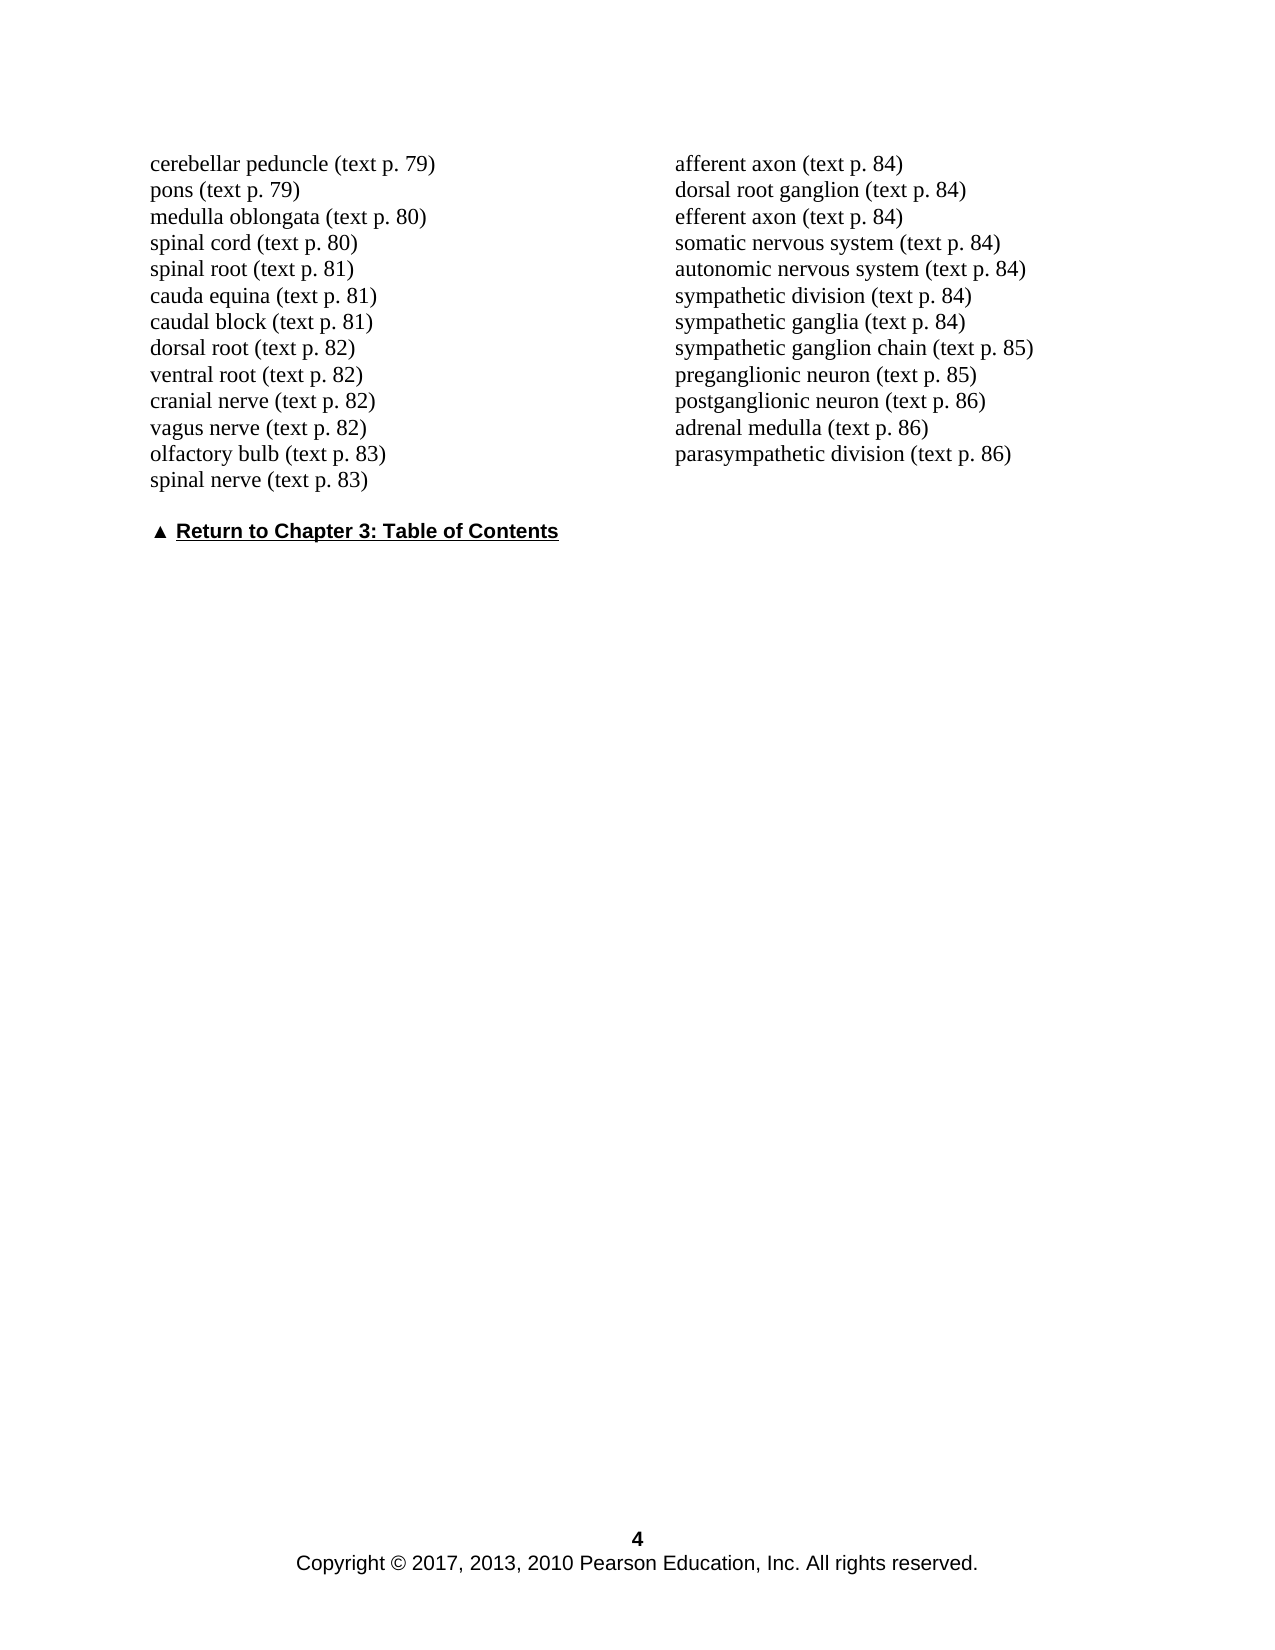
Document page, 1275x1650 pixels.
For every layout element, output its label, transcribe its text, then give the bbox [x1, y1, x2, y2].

text vagus nerve (text p. 82) [150, 413, 600, 440]
text postganglionic neuron (text p. 86) [675, 387, 1125, 413]
text spinal nerve (text p. 83) [150, 466, 600, 493]
text sympathetic ganglia (text p. 84) [675, 308, 1125, 334]
text cranial nerve (text p. 82) [150, 387, 600, 413]
text dorsal root ganglion (text p. 84) [675, 176, 1125, 203]
text dorsal root (text p. 82) [150, 334, 600, 361]
text pons (text p. 79) [150, 176, 600, 203]
text cauda equina (text p. 81) [150, 282, 600, 308]
text spinal root (text p. 81) [150, 255, 600, 282]
text preganglionic neuron (text p. 85) [675, 361, 1125, 387]
text autonomic nervous system (text p. 84) [675, 255, 1125, 282]
text spinal cord (text p. 80) [150, 229, 600, 255]
text efferent axon (text p. 84) [675, 203, 1125, 229]
text caudal block (text p. 81) [150, 308, 600, 334]
text olfactory bulb (text p. 83) [150, 440, 600, 466]
text parasympathetic division (text p. 86) [675, 440, 1125, 466]
text medulla oblongata (text p. 80) [150, 203, 600, 229]
text somatic nervous system (text p. 84) [675, 229, 1125, 255]
text sympathetic ganglion chain (text p. 85) [675, 334, 1125, 361]
text adrenal medulla (text p. 86) [675, 413, 1125, 440]
text afferent axon (text p. 84) [675, 150, 1125, 176]
text sympathetic division (text p. 84) [675, 282, 1125, 308]
text ▲ Return to Chapter 3: Table of Contents [150, 519, 1125, 543]
text ventral root (text p. 82) [150, 361, 600, 387]
text cerebellar peduncle (text p. 79) [150, 150, 600, 176]
